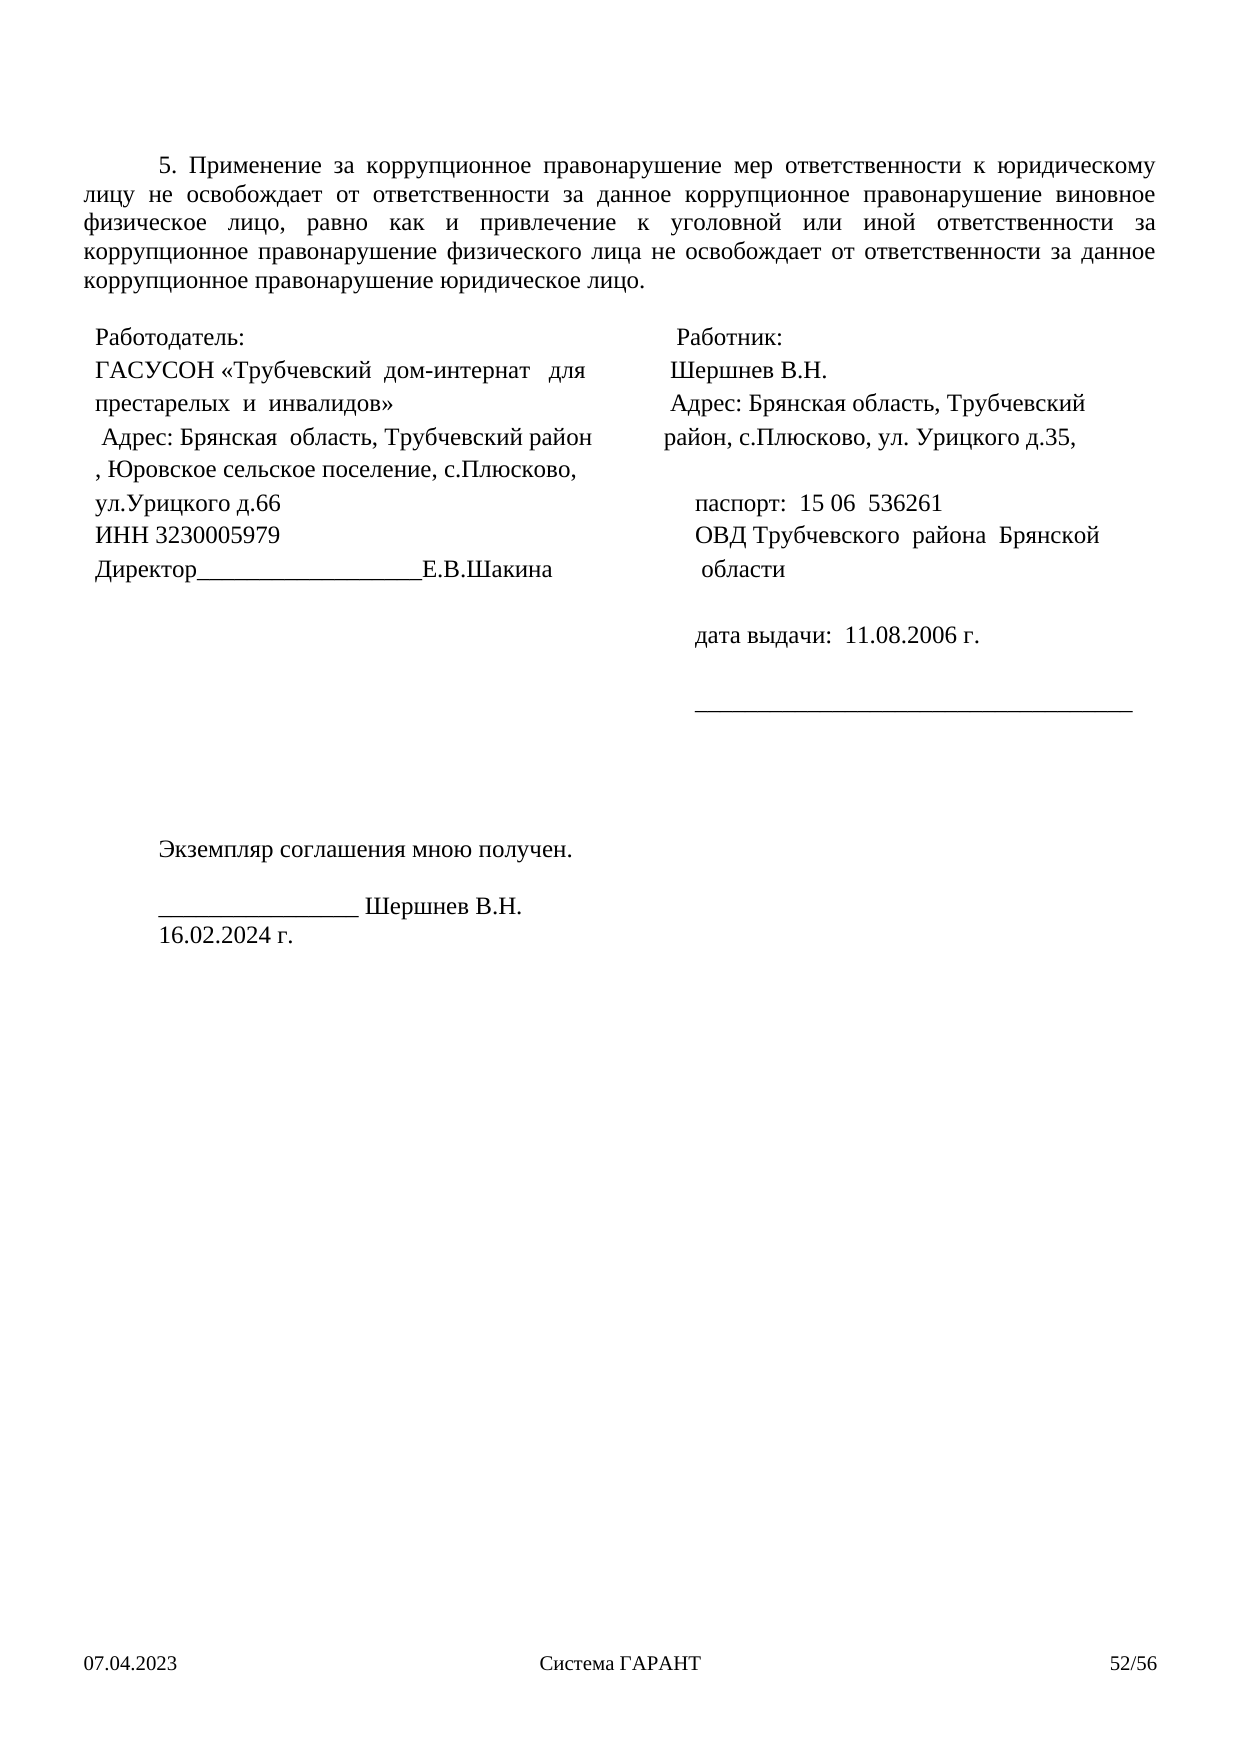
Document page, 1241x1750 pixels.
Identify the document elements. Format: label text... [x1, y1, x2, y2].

table_header Работодатель: ГАСУСОН «Трубчевский дом-интернат для престарелых и инвалидов» Адрес: Брянская область, Трубчевский район , Юровское сельское поселение, с.Плюсково, ул.Урицкого д.66 ИНН 3230005979 Директор__________________Е.В.Шакина [84, 323, 608, 719]
text 16.02.2024 г. [83, 920, 1157, 949]
text ________________ Шершнев В.Н. [83, 891, 1157, 920]
text Экземпляр соглашения мною получен. [83, 834, 1157, 862]
table_header Работник: Шершнев В.Н. Адрес: Брянская область, Трубчевский район, с.Плюсково, ул. Урицкого д.35, паспорт: 15 06 536261 ОВД Трубчевского района Брянской области дата выдачи: 11.08.2006 г. ___________________________________ [609, 323, 1148, 719]
text 5. Применение за коррупционное правонарушение мер ответственности к юридическому лицу не освобождает от ответственности за данное коррупционное правонарушение виновное физическое лицо, равно как и привлечение к уголовной или иной ответственности за коррупционное правонарушение физического лица не освобождает от ответственности за данное коррупционное правонарушение юридическое лицо. [83, 150, 1157, 294]
